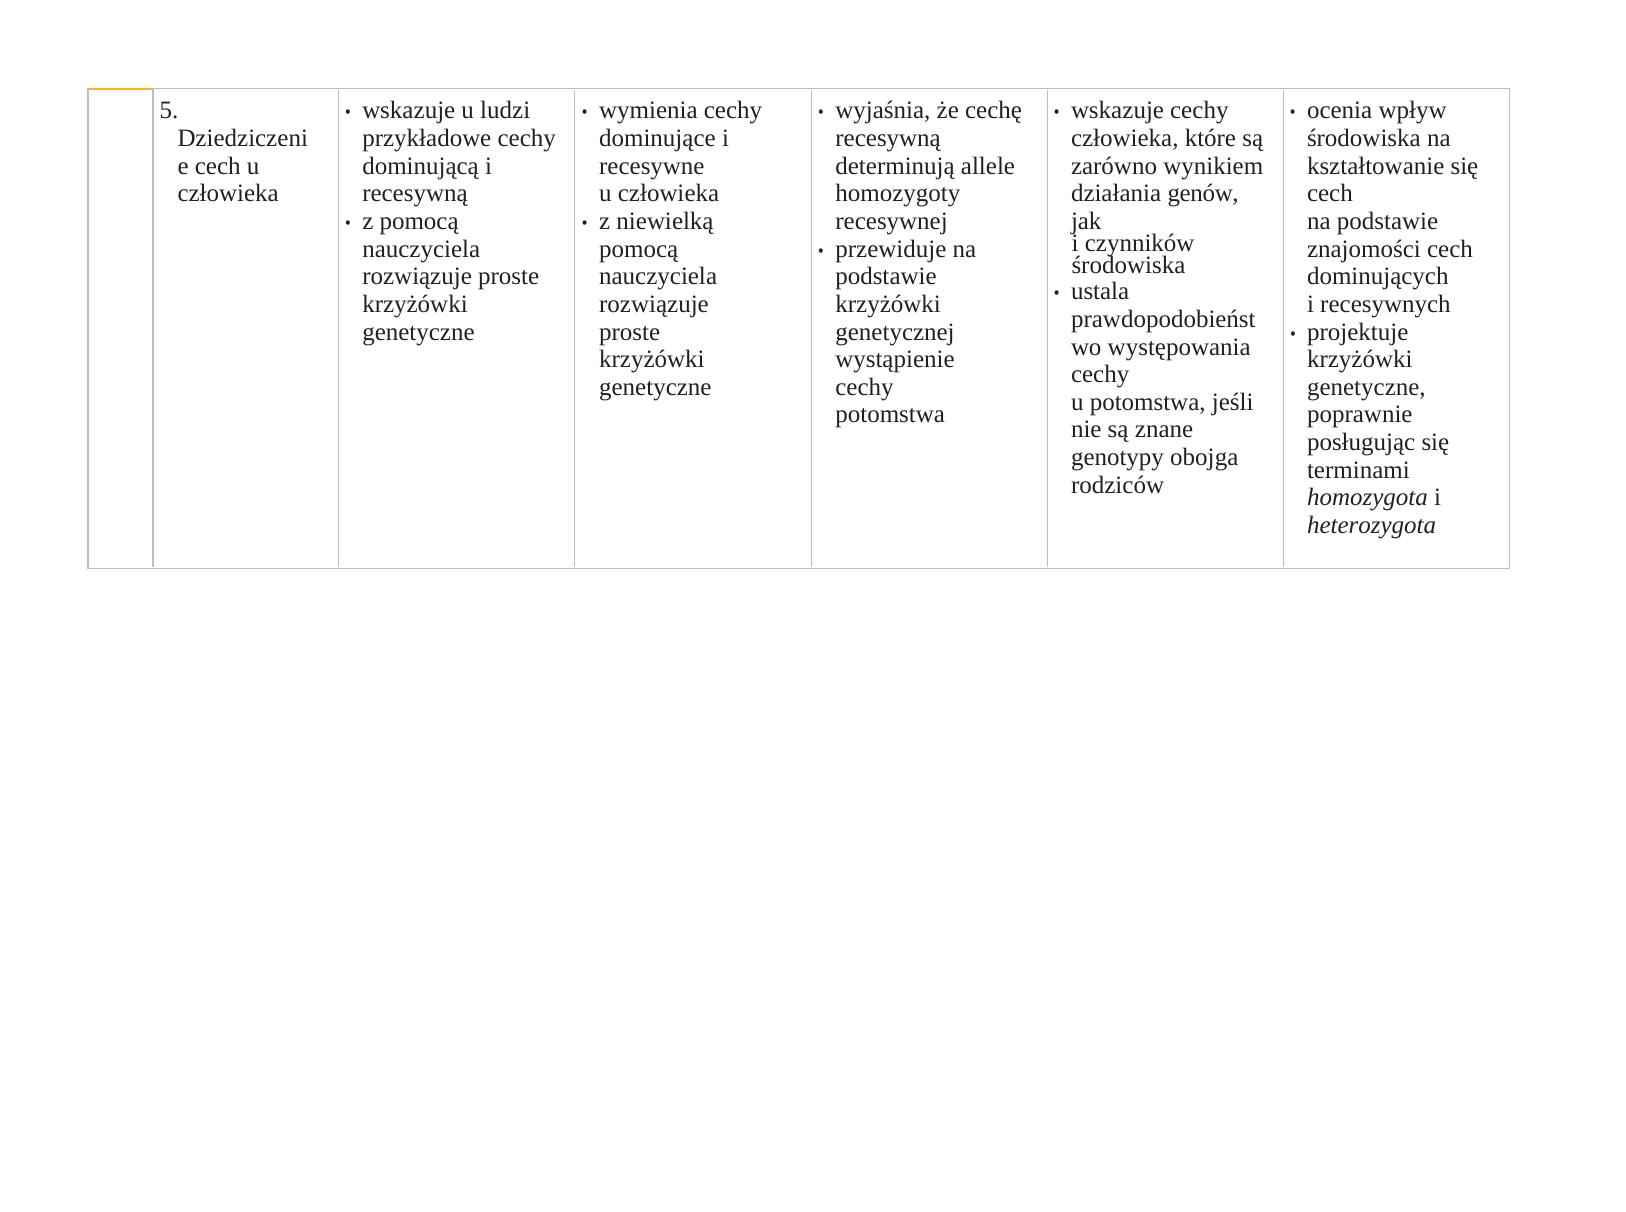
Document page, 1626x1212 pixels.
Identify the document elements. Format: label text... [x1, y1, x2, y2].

table_cell wskazuje u ludzi przykładowe cechy dominującą i recesywną z pomocą nauczyciela rozwiązuje proste krzyżówki genetyczne [339, 89, 574, 567]
table_cell wyjaśnia, że cechę recesywną determinują allele homozygoty recesywnej przewiduje na podstawie krzyżówki genetycznej wystąpienie cechy potomstwa [812, 89, 1047, 567]
table_cell ocenia wpływ środowiska na kształtowanie się cech na podstawie znajomości cech dominujących i recesywnych projektuje krzyżówki genetyczne, poprawnie posługując się terminami homozygota i heterozygota [1284, 89, 1509, 567]
table_cell wskazuje cechy człowieka, które są zarówno wynikiem działania genów, jak i czynników środowiska ustala prawdopodobieństwo występowania cechy u potomstwa, jeśli nie są znane genotypy obojga rodziców [1048, 89, 1283, 567]
table_cell 5. Dziedziczenie cech u człowieka [154, 89, 338, 567]
table_cell wymienia cechy dominujące i recesywne u człowieka z niewielką pomocą nauczyciela rozwiązuje proste krzyżówki genetyczne [575, 89, 811, 567]
